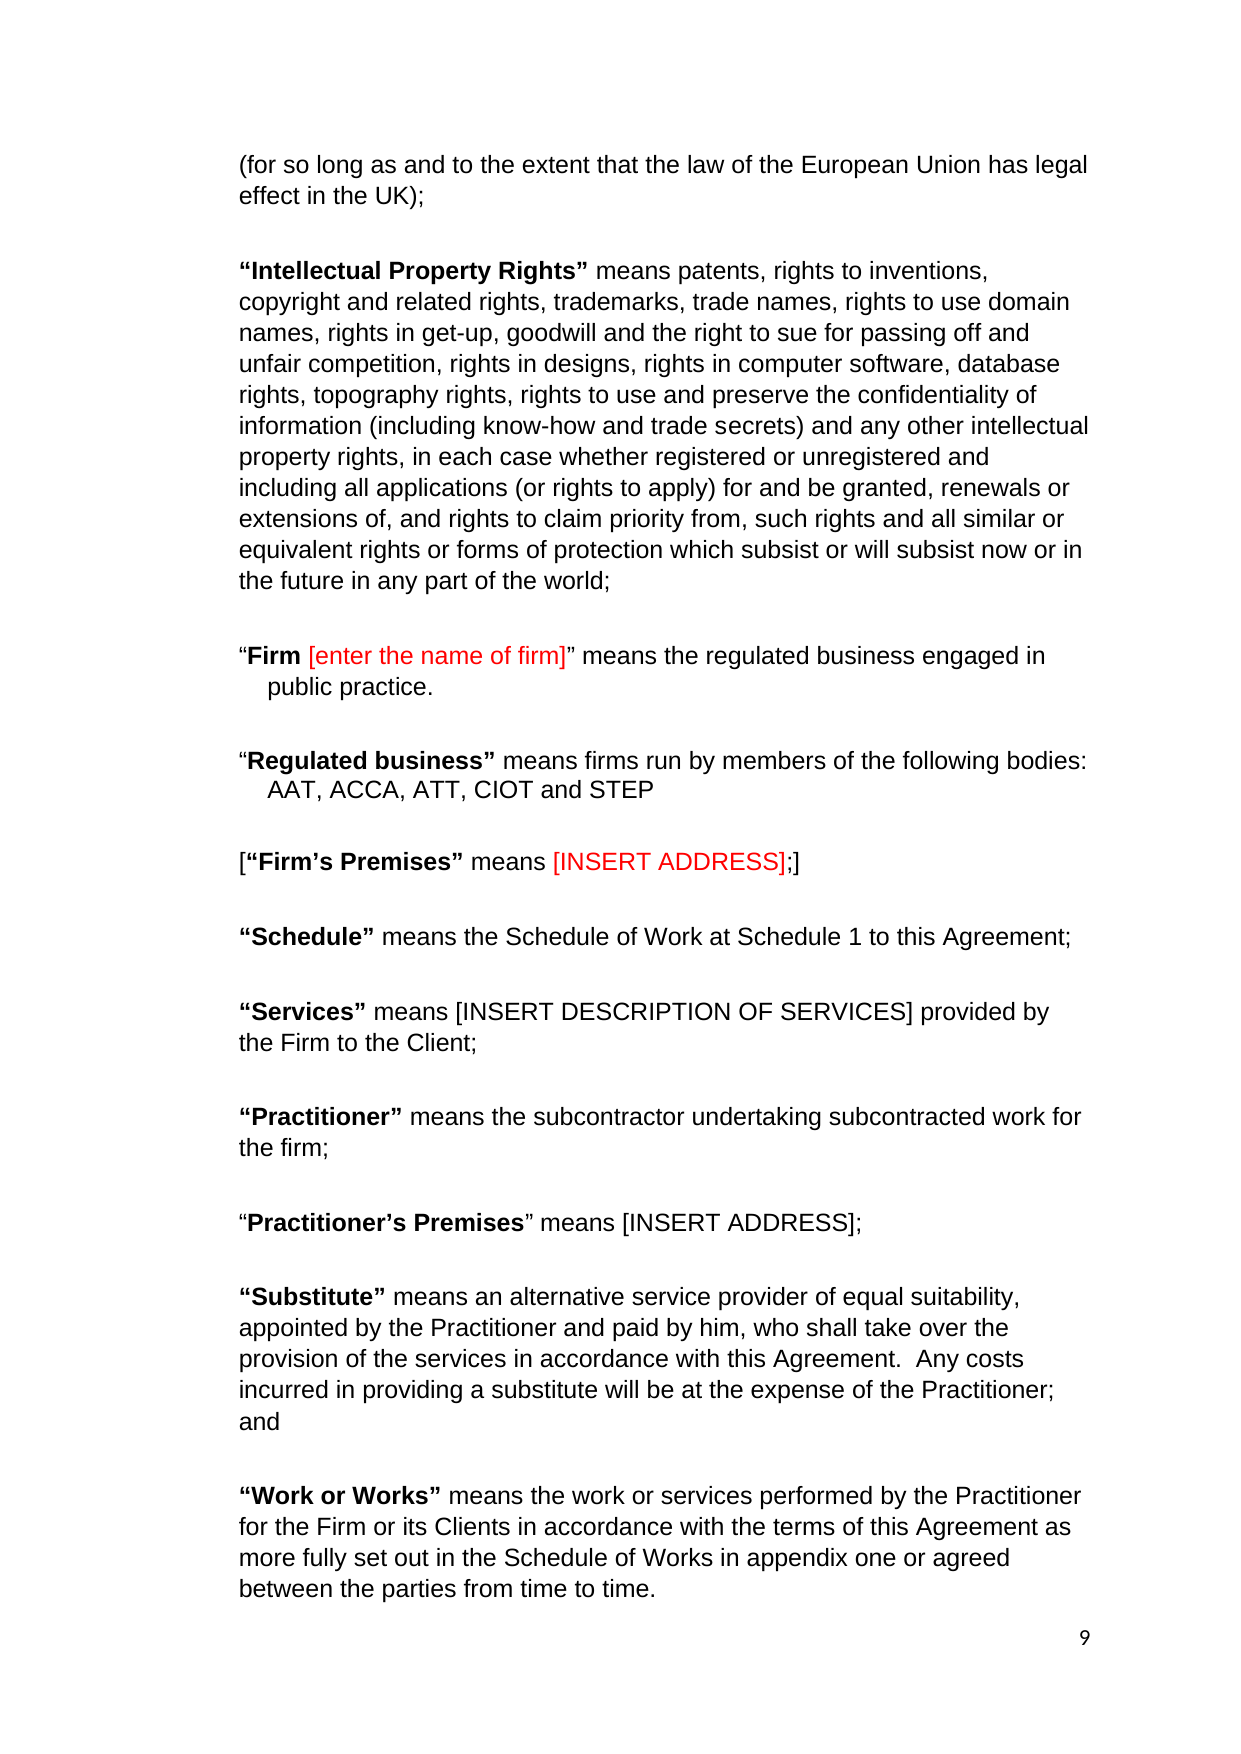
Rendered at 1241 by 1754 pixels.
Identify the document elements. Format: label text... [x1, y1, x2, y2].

text [“Firm’s Premises” means [INSERT ADDRESS];] [163, 847, 1090, 876]
text “Substitute” means an alternative service provider of equal suitability, appointed by the Practitioner and paid by him, who shall take over the provision of the services in accordance with this Agreement. Any costs incurred in providing a substitute will be at the expense of the Practitioner; and [238, 1282, 1090, 1435]
text “Intellectual Property Rights” means patents, rights to inventions, copyright and related rights, trademarks, trade names, rights to use domain names, rights in get-up, goodwill and the right to sue for passing off and unfair competition, rights in designs, rights in computer software, database rights, topography rights, rights to use and preserve the confidentiality of information (including know-how and trade secrets) and any other intellectual property rights, in each case whether registered or unregistered and including all applications (or rights to apply) for and be granted, renewals or extensions of, and rights to claim priority from, such rights and all similar or equivalent rights or forms of protection which subsist or will subsist now or in the future in any part of the world; [238, 256, 1090, 595]
text “Regulated business” means firms run by members of the following bodies: AAT, ACCA, ATT, CIOT and STEP [238, 746, 1090, 804]
text “Services” means [INSERT DESCRIPTION OF SERVICES] provided by the Firm to the Client; [238, 996, 1090, 1056]
text “Work or Works” means the work or services performed by the Practitioner for the Firm or its Clients in accordance with the terms of this Agreement as more fully set out in the Schedule of Works in appendix one or agreed between the parties from time to time. [238, 1481, 1090, 1603]
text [238, 150, 1090, 210]
text “Schedule” means the Schedule of Work at Schedule 1 to this Agreement; [163, 922, 1090, 951]
text “Practitioner” means the subcontractor undertaking subcontracted work for the firm; [238, 1102, 1090, 1162]
text “Firm [enter the name of firm]” means the regulated business engaged in public practice. [238, 641, 1090, 700]
text “Practitioner’s Premises” means [INSERT ADDRESS]; [163, 1208, 1090, 1236]
